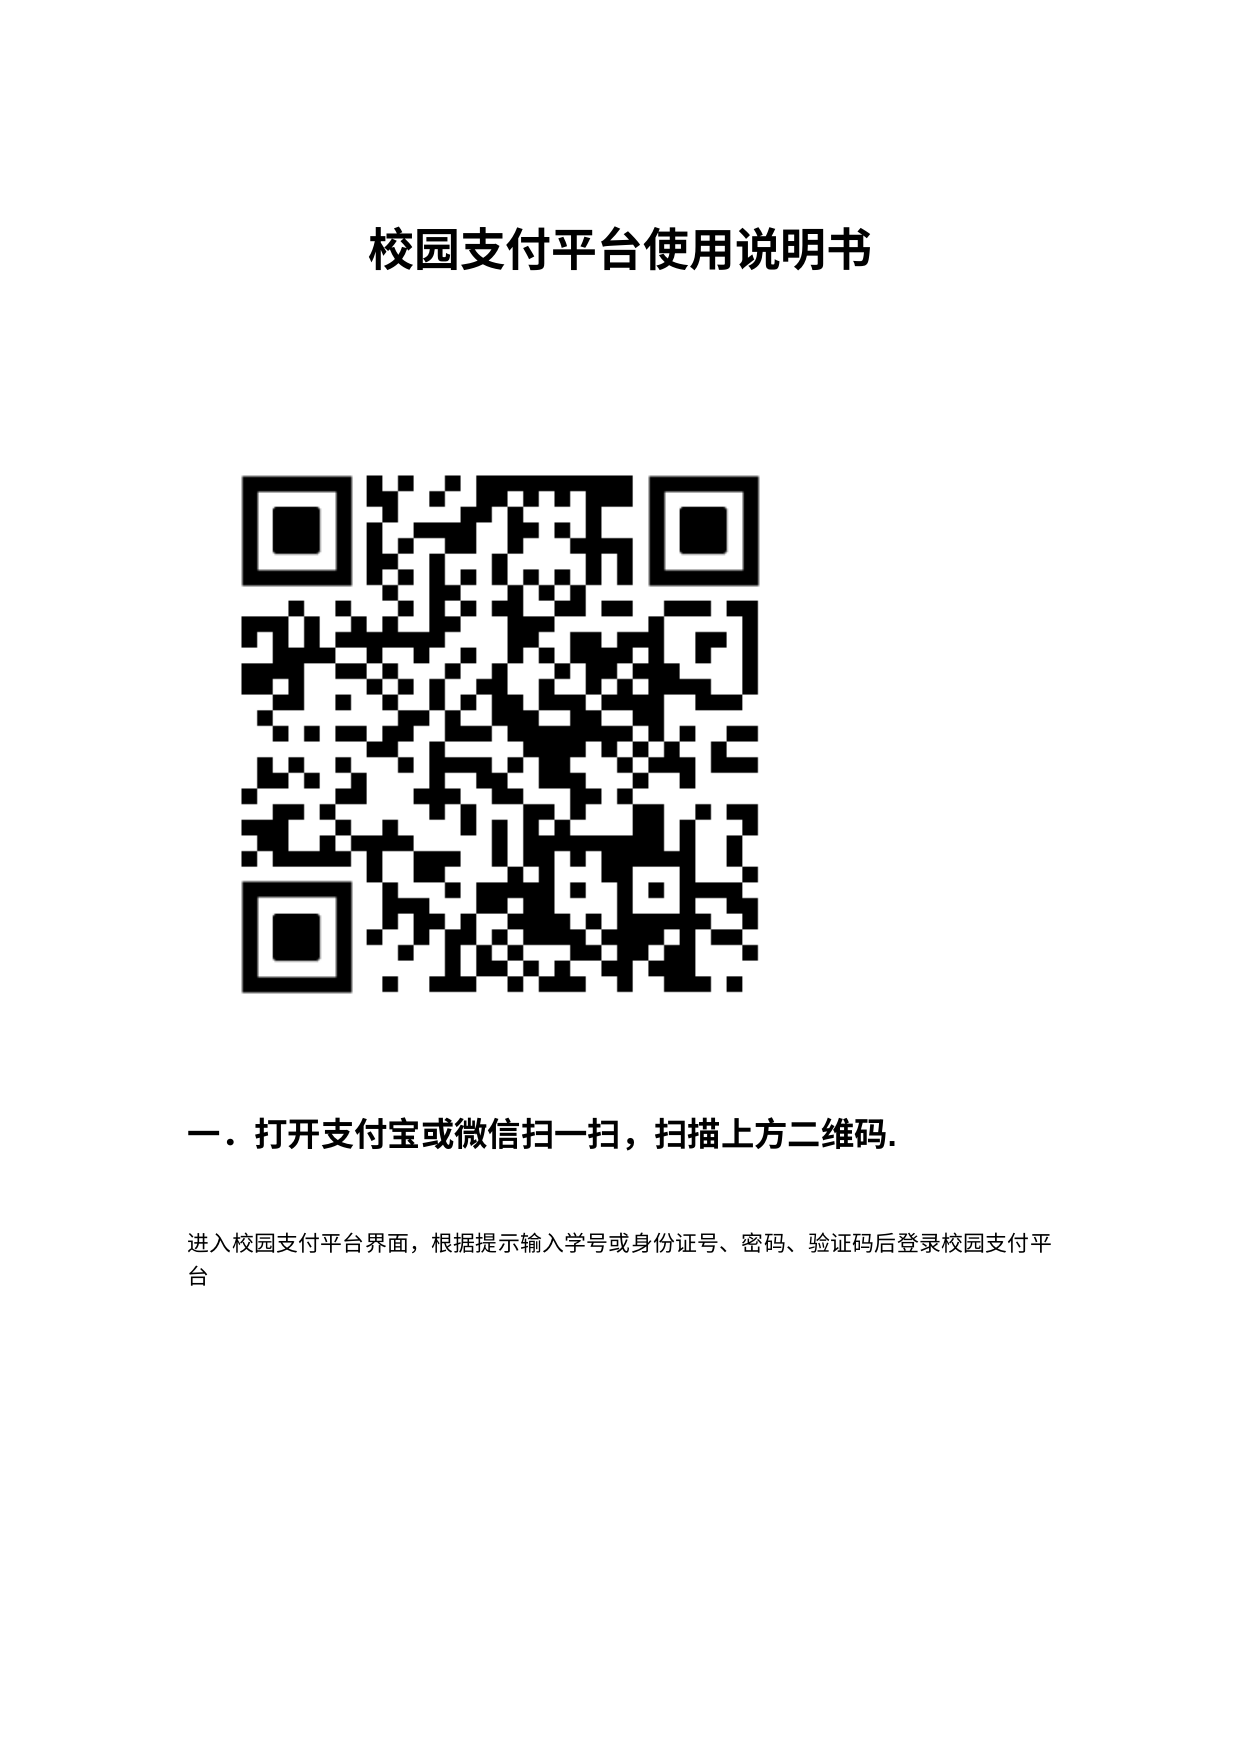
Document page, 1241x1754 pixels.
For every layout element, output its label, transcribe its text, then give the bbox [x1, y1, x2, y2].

subtitle 一．打开支付宝或微信扫一扫，扫描上方二维码. [187, 1099, 1053, 1164]
subtitle 校园支付平台使用说明书 [187, 197, 1053, 295]
text 进入校园支付平台界面，根据提示输入学号或身份证号、密码、验证码后登录校园支付平台 [187, 1226, 1053, 1291]
picture [187, 422, 813, 1047]
